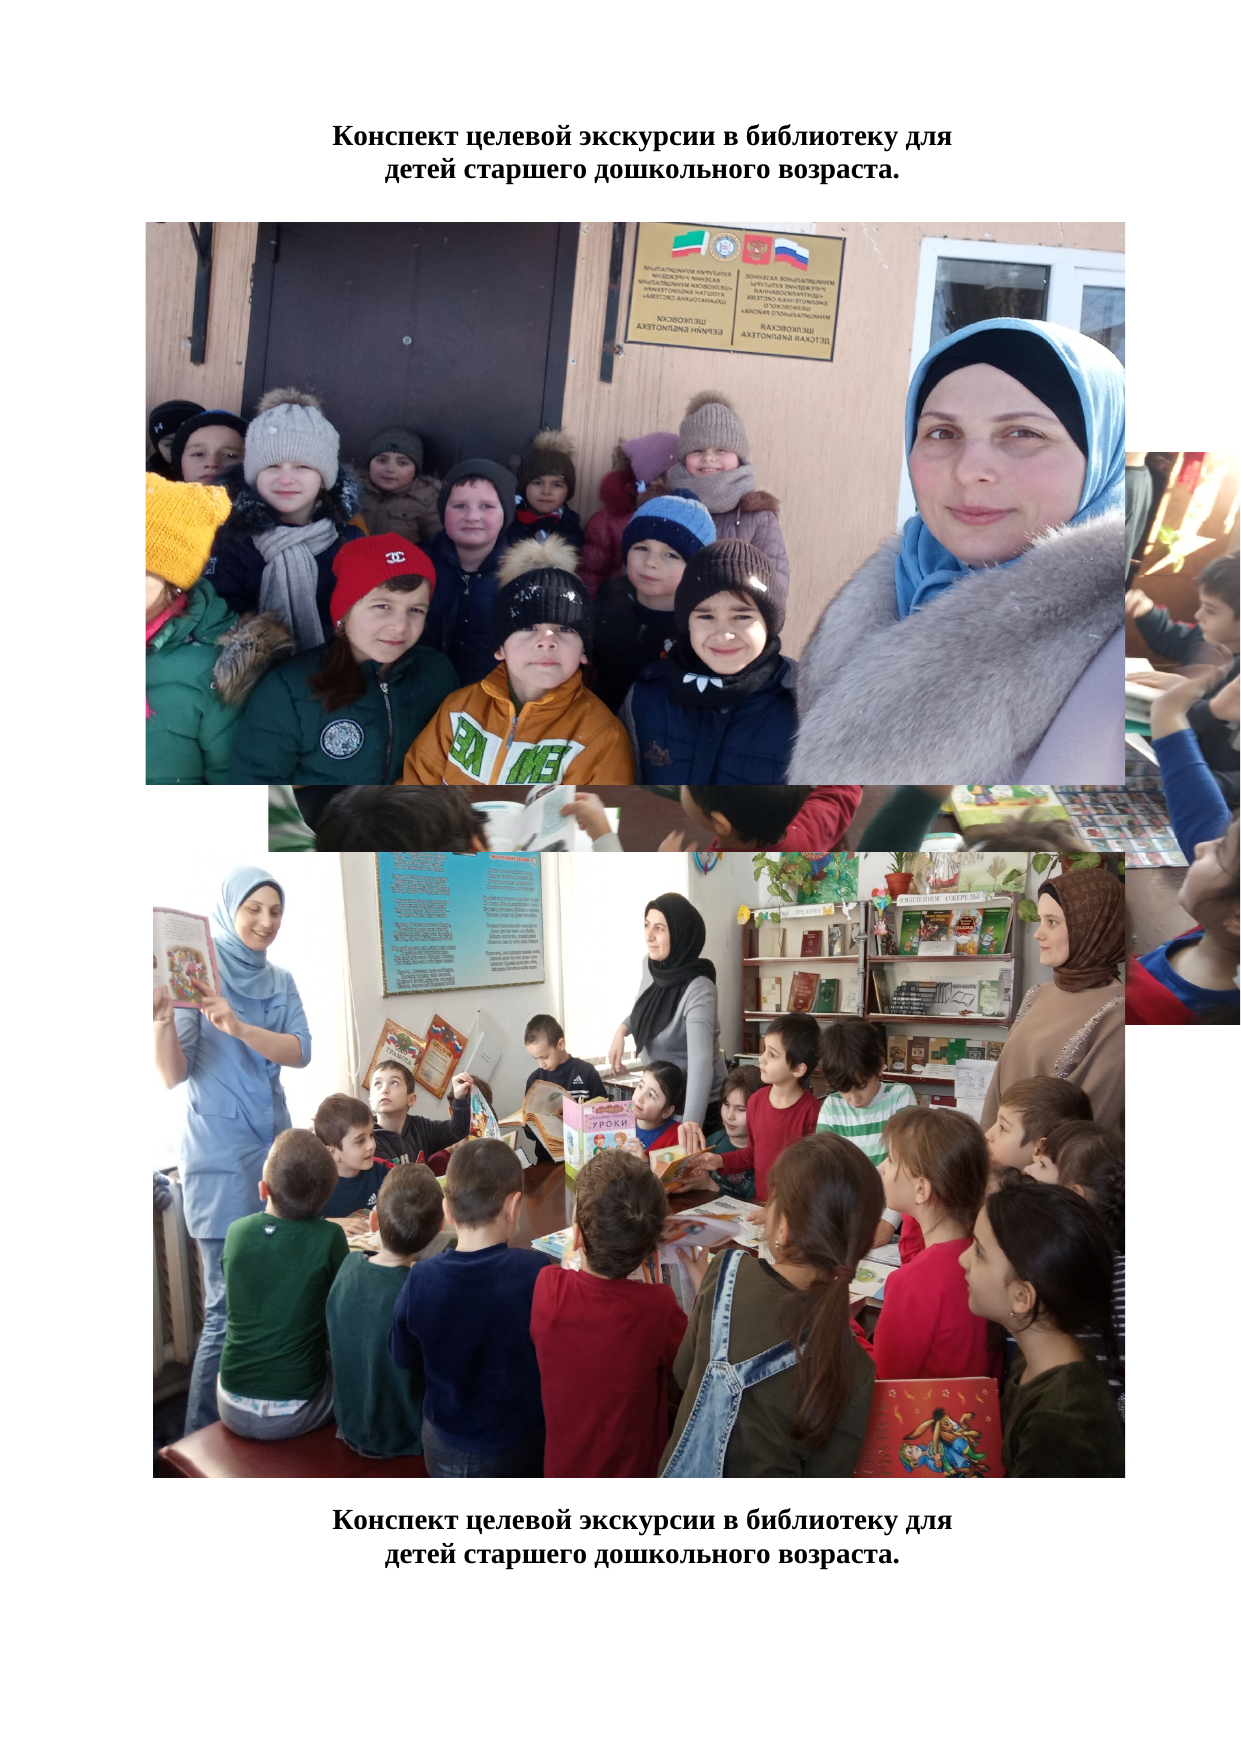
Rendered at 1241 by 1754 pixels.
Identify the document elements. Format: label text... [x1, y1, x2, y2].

text детей старшего дошкольного возраста. [133, 1536, 1152, 1569]
text Конспект целевой экскурсии в библиотеку для [133, 847, 1152, 1536]
picture [145, 222, 1241, 1478]
text Конспект целевой экскурсии в библиотеку для [133, 118, 1152, 152]
text детей старшего дошкольного возраста. [133, 152, 1152, 213]
